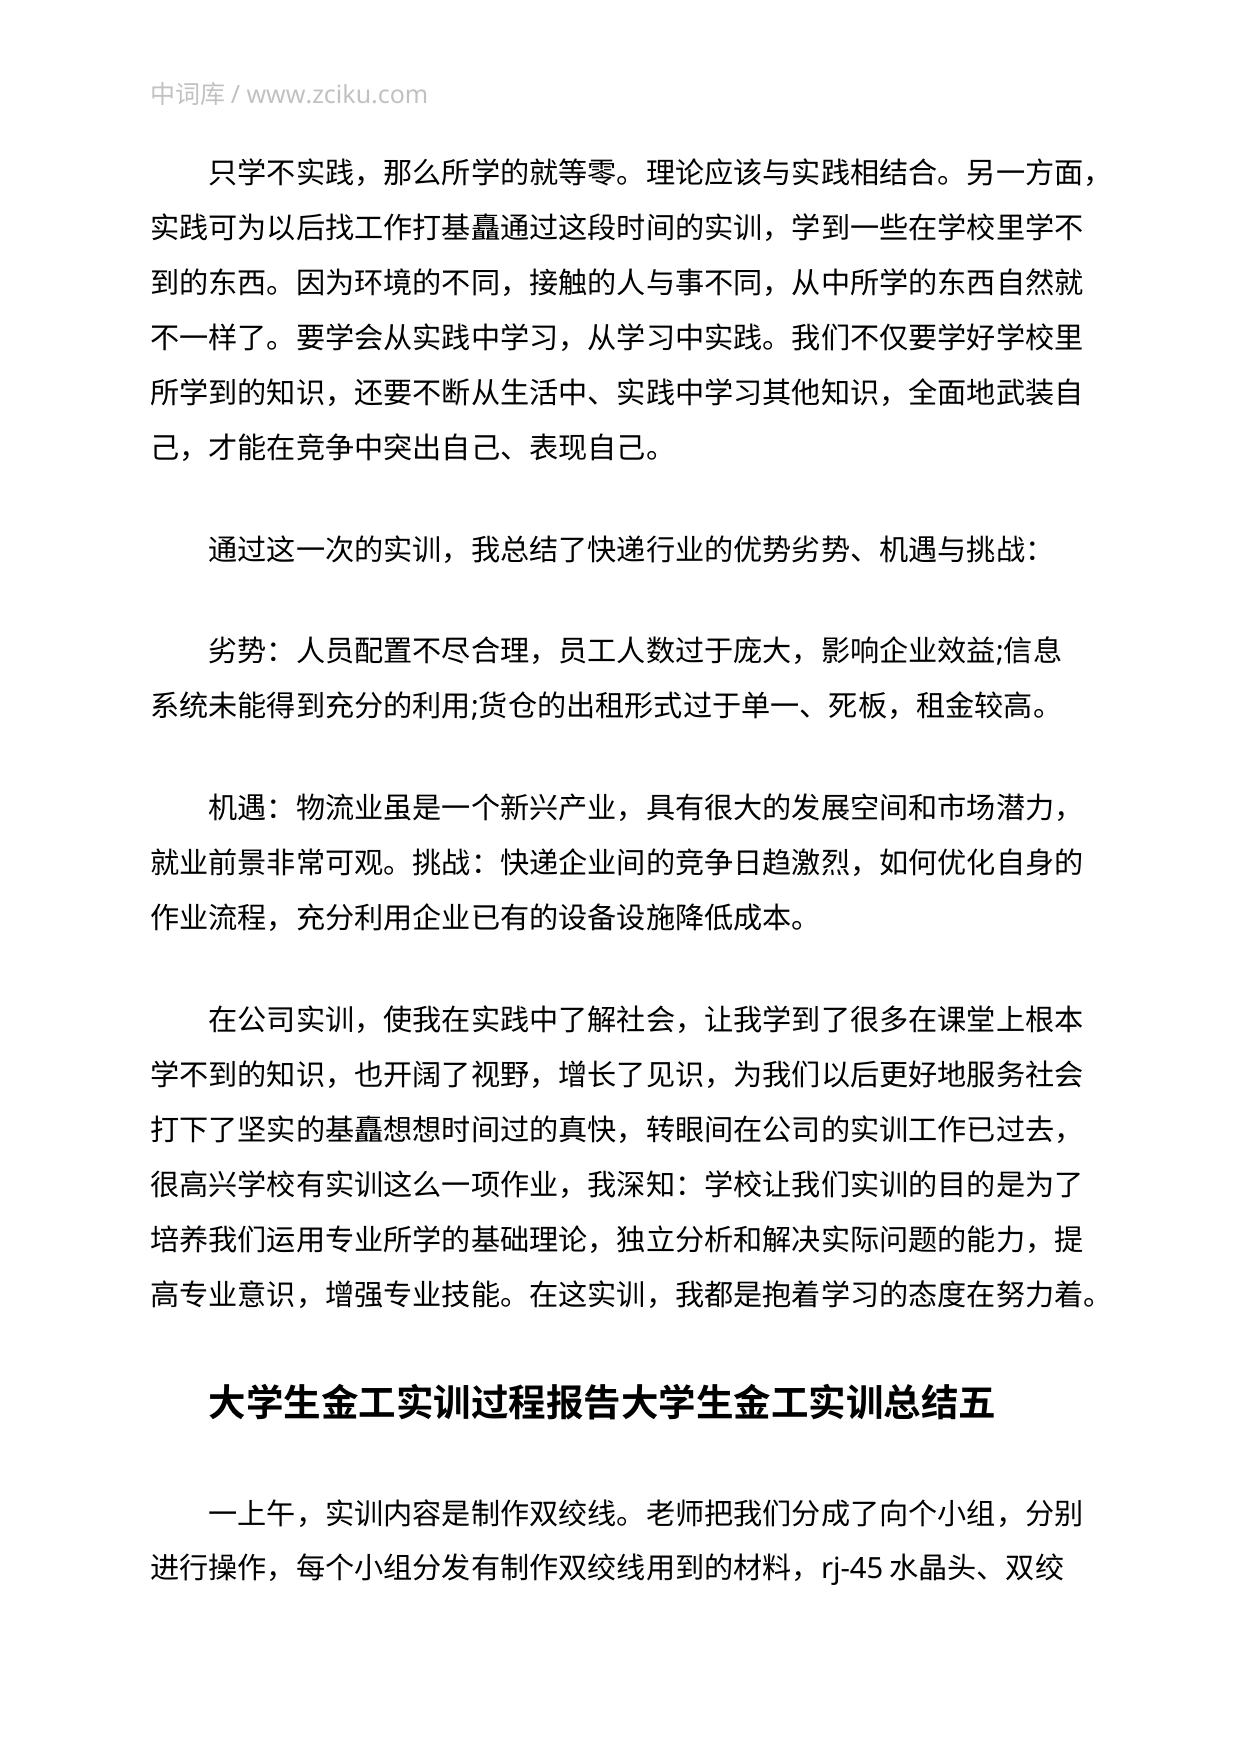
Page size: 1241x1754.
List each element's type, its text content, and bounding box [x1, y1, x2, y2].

text 通过这一次的实训，我总结了快递行业的优势劣势、机遇与挑战： [150, 526, 1090, 568]
text 机遇：物流业虽是一个新兴产业，具有很大的发展空间和市场潜力，就业前景非常可观。挑战：快递企业间的竞争日趋激烈，如何优化自身的作业流程，充分利用企业已有的设备设施降低成本。 [150, 785, 1090, 937]
text 只学不实践，那么所学的就等零。理论应该与实践相结合。另一方面，实践可为以后找工作打基矗通过这段时间的实训，学到一些在学校里学不到的东西。因为环境的不同，接触的人与事不同，从中所学的东西自然就不一样了。要学会从实践中学习，从学习中实践。我们不仅要学好学校里所学到的知识，还要不断从生活中、实践中学习其他知识，全面地武装自己，才能在竞争中突出自己、表现自己。 [150, 150, 1090, 467]
text 大学生金工实训过程报告大学生金工实训总结五 [150, 1373, 1090, 1427]
text 在公司实训，使我在实践中了解社会，让我学到了很多在课堂上根本学不到的知识，也开阔了视野，增长了见识，为我们以后更好地服务社会打下了坚实的基矗想想时间过的真快，转眼间在公司的实训工作已过去，很高兴学校有实训这么一项作业，我深知：学校让我们实训的目的是为了培养我们运用专业所学的基础理论，独立分析和解决实际问题的能力，提高专业意识，增强专业技能。在这实训，我都是抱着学习的态度在努力着。 [150, 997, 1090, 1313]
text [150, 1490, 1090, 1587]
text 劣势：人员配置不尽合理，员工人数过于庞大，影响企业效益;信息系统未能得到充分的利用;货仓的出租形式过于单一、死板，租金较高。 [150, 628, 1090, 725]
